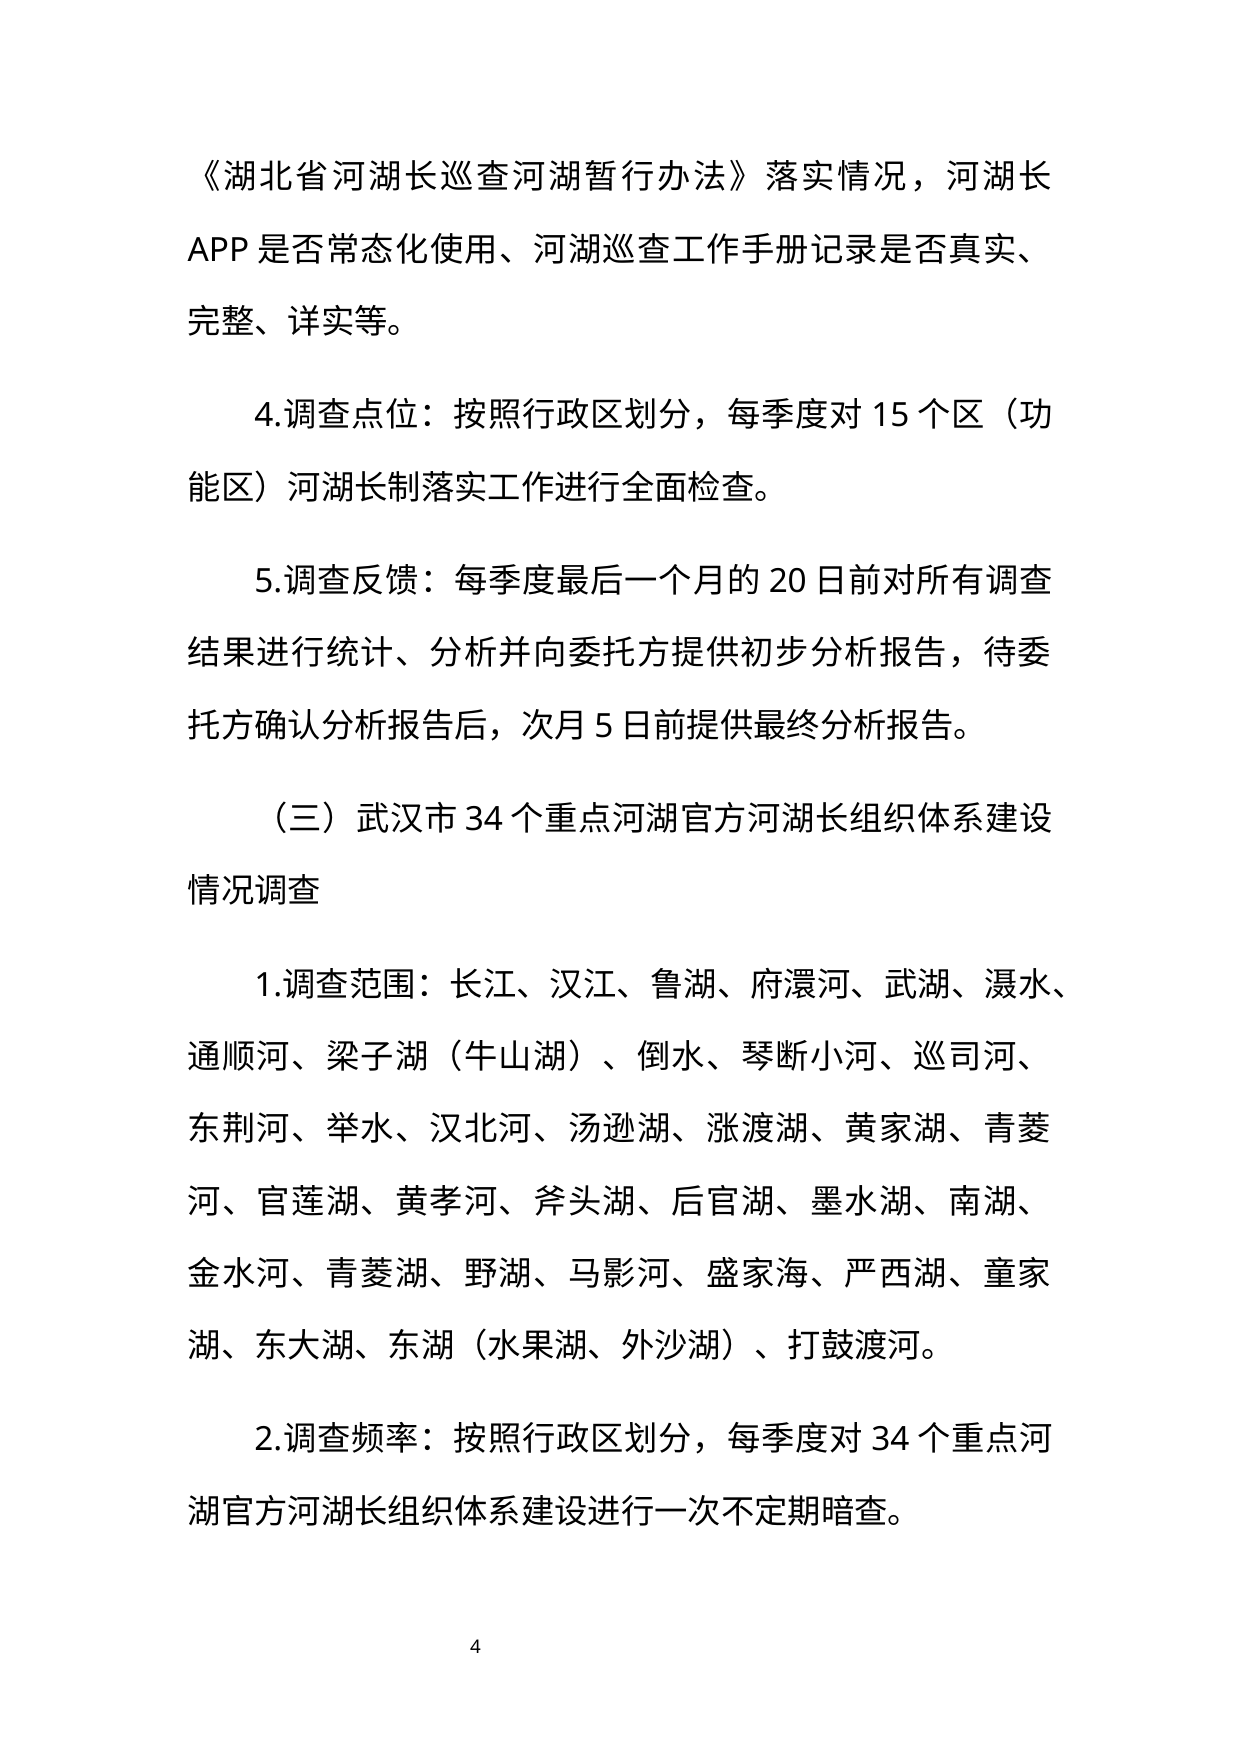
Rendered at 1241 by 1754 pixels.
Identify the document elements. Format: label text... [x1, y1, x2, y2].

text 1.调查范围：长江、汉江、鲁湖、府澴河、武湖、滠水、通顺河、梁子湖（牛山湖）、倒水、琴断小河、巡司河、东荆河、举水、汉北河、汤逊湖、涨渡湖、黄家湖、青菱河、官莲湖、黄孝河、斧头湖、后官湖、墨水湖、南湖、金水河、青菱湖、野湖、马影河、盛家海、严西湖、童家湖、东大湖、东湖（水果湖、外沙湖）、打鼓渡河。 [187, 957, 1053, 1367]
text 4.调查点位：按照行政区划分，每季度对15个区（功能区）河湖长制落实工作进行全面检查。 [187, 388, 1053, 509]
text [187, 150, 1053, 343]
text 5.调查反馈：每季度最后一个月的20日前对所有调查结果进行统计、分析并向委托方提供初步分析报告，待委托方确认分析报告后，次月5日前提供最终分析报告。 [187, 553, 1053, 747]
text （三）武汉市34个重点河湖官方河湖长组织体系建设情况调查 [187, 792, 1053, 912]
text 2.调查频率：按照行政区划分，每季度对34个重点河湖官方河湖长组织体系建设进行一次不定期暗查。 [187, 1412, 1053, 1533]
